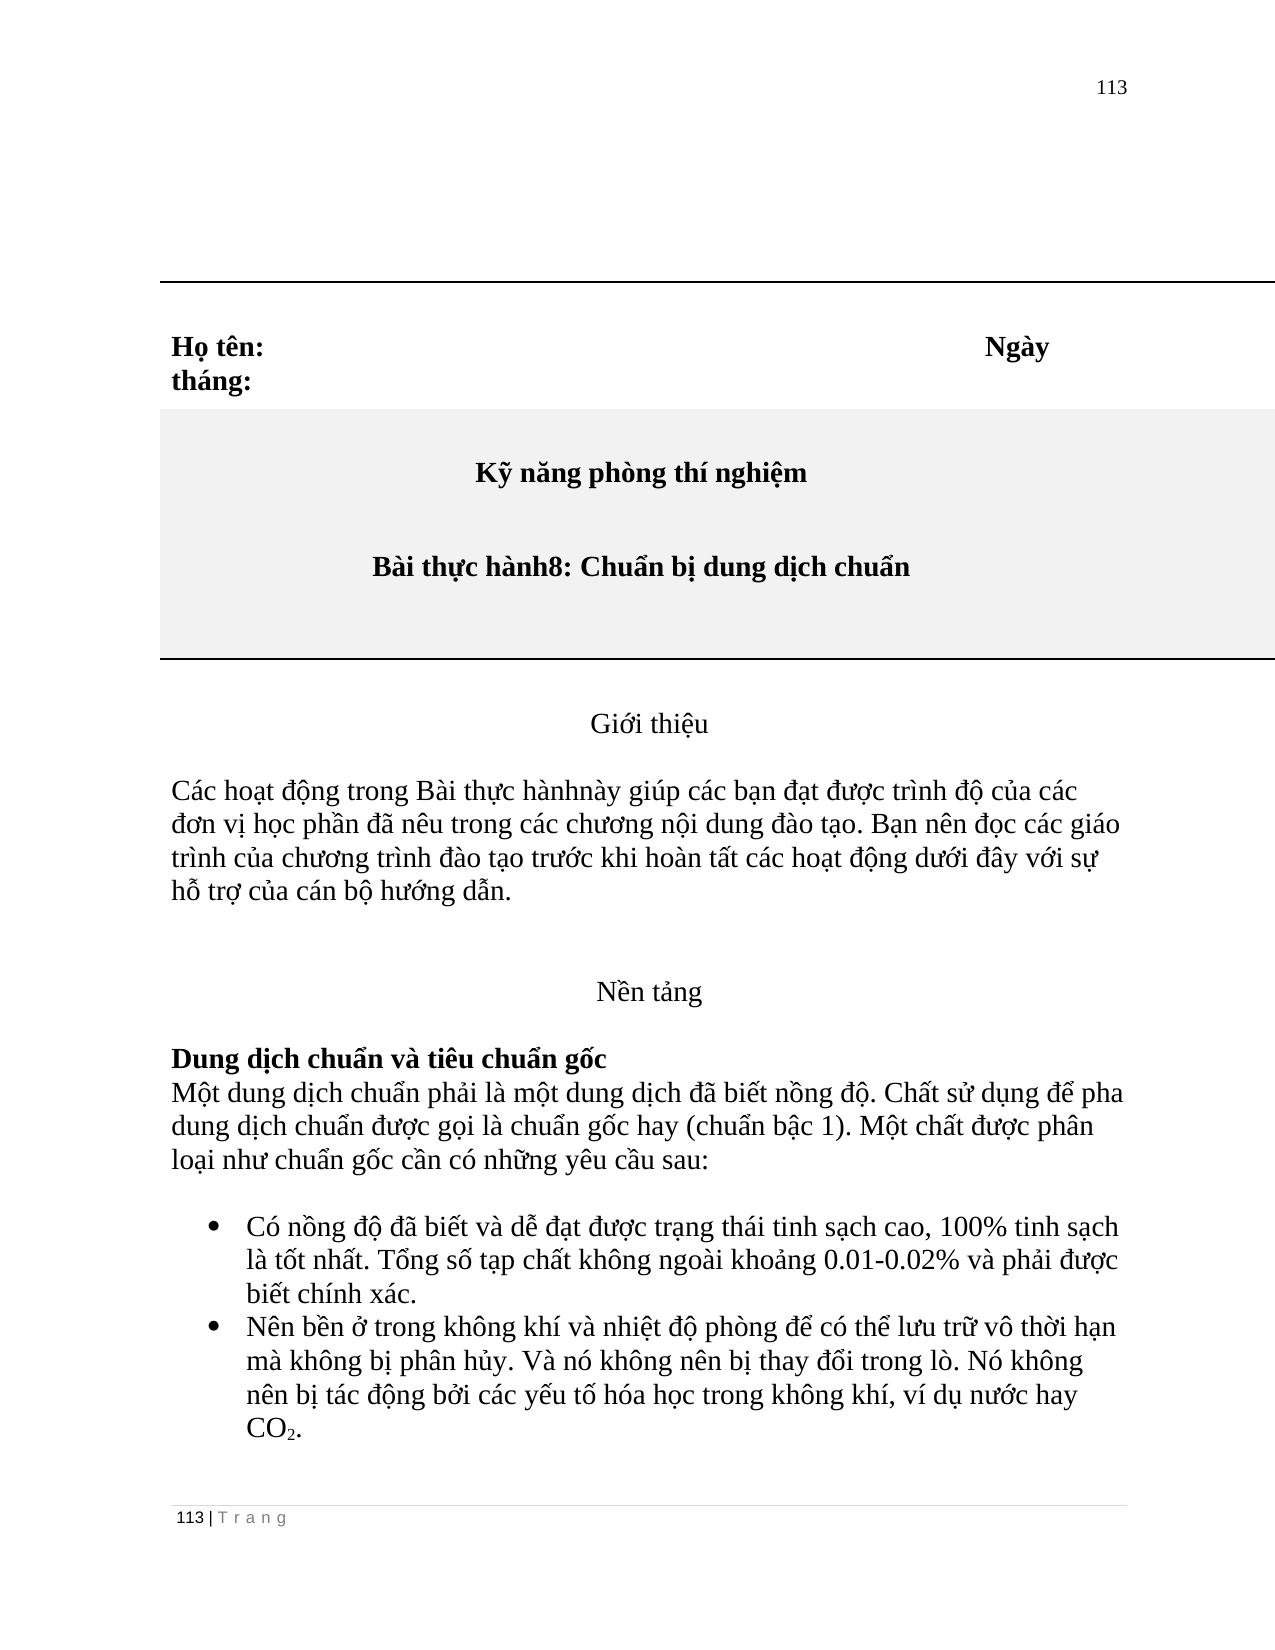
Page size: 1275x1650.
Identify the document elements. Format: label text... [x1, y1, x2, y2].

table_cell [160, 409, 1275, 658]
list Có nồng độ đã biết và dễ đạt được trạng thái tinh sạch cao, 100% tinh sạch là tốt nhất. Tổng số tạp chất không ngoài khoảng 0.01-0.02% và phải được biết chính xác. [209, 1209, 1127, 1309]
subtitle Nền tảng [171, 974, 1127, 1008]
subtitle Giới thiệu [171, 706, 1127, 739]
text Một dung dịch chuẩn phải là một dung dịch đã biết nồng độ. Chất sử dụng để pha dung dịch chuẩn được gọi là chuẩn gốc hay (chuẩn bậc 1). Một chất được phân loại như chuẩn gốc cần có những yêu cầu sau: [171, 1075, 1127, 1175]
list Nên bền ở trong không khí và nhiệt độ phòng để có thể lưu trữ vô thời hạn mà không bị phân hủy. Và nó không nên bị thay đổi trong lò. Nó không nên bị tác động bởi các yếu tố hóa học trong không khí, ví dụ nước hay CO2. [209, 1309, 1127, 1444]
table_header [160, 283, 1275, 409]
subtitle Dung dịch chuẩn và tiêu chuẩn gốc [171, 1041, 1127, 1075]
text Các hoạt động trong Bài thực hànhnày giúp các bạn đạt được trình độ của các đơn vị học phần đã nêu trong các chương nội dung đào tạo. Bạn nên đọc các giáo trình của chương trình đào tạo trước khi hoàn tất các hoạt động dưới đây với sự hỗ trợ của cán bộ hướng dẫn. [171, 773, 1127, 907]
